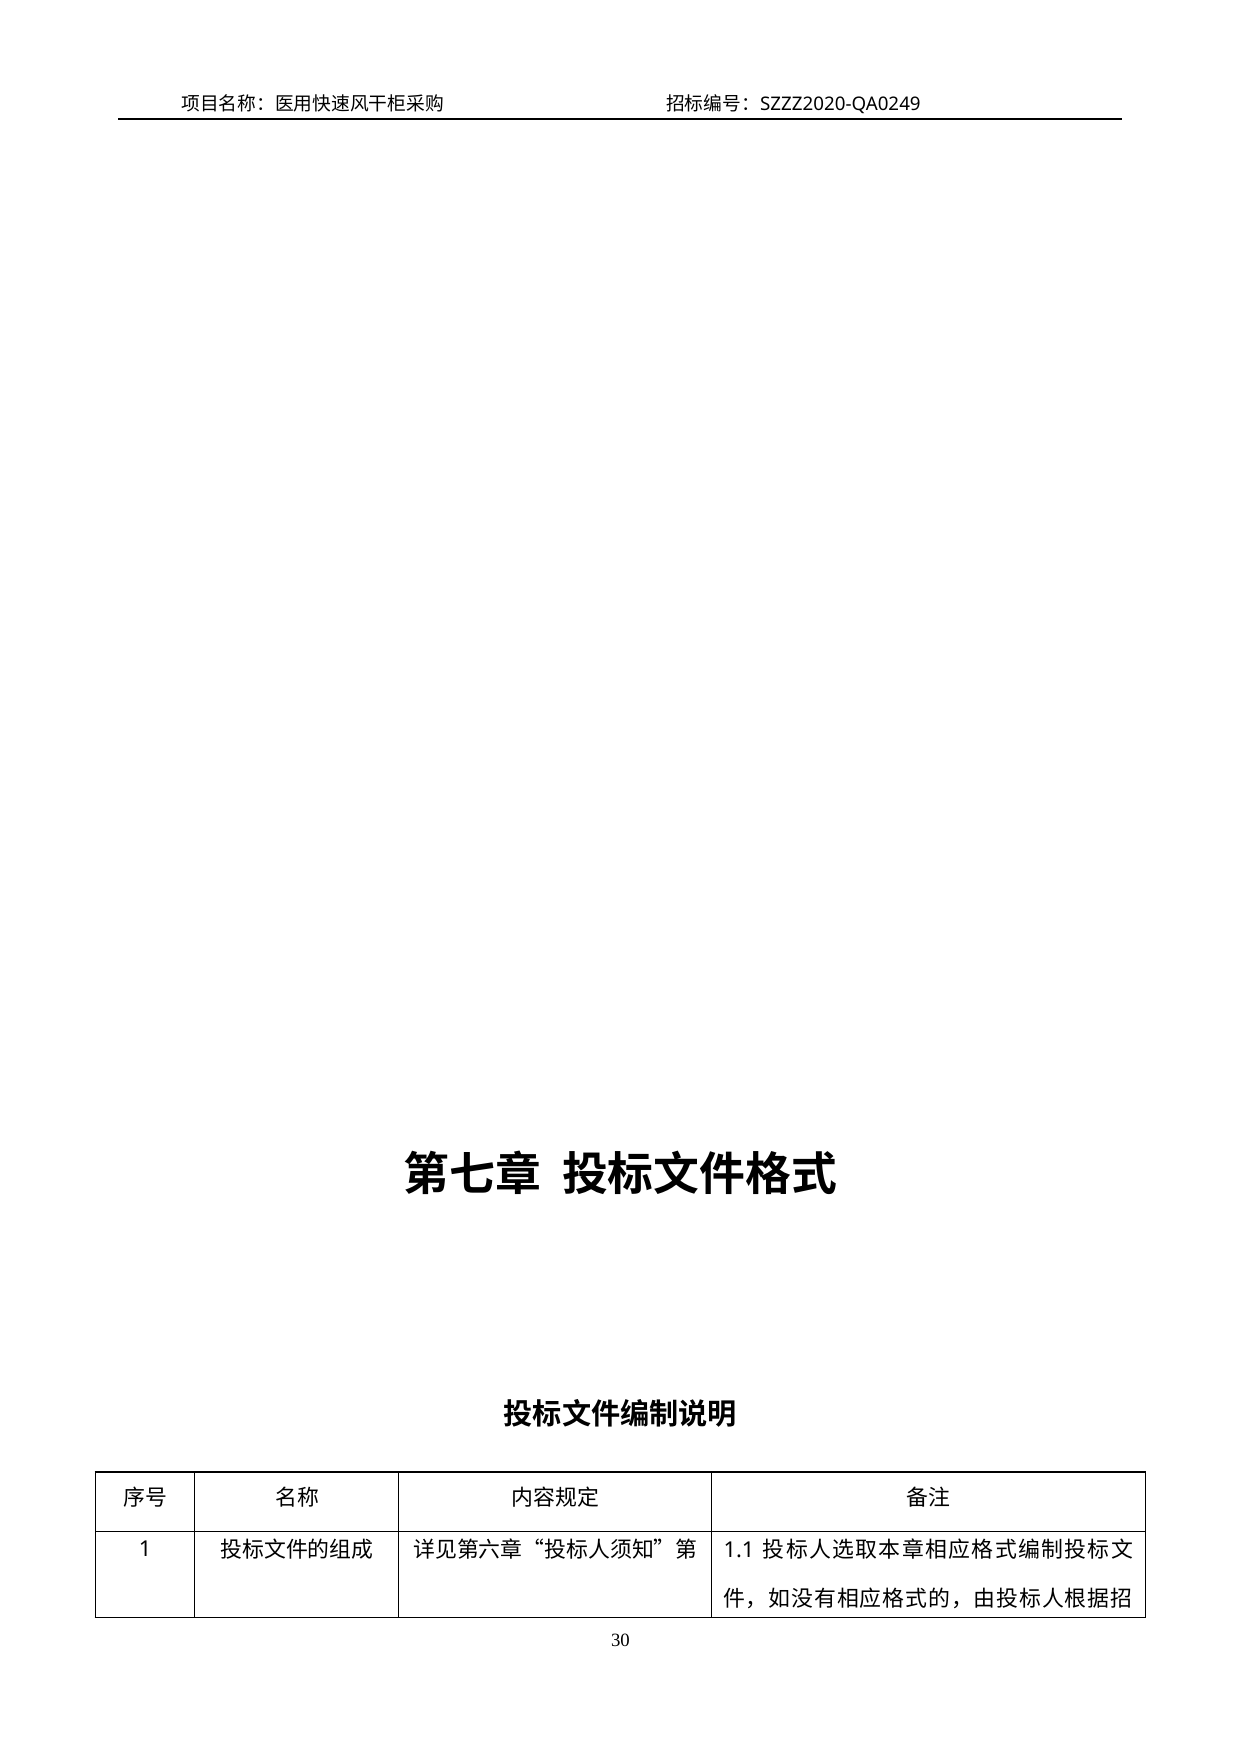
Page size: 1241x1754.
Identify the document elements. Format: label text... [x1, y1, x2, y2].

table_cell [712, 1532, 1145, 1617]
table_header 名称 [195, 1473, 398, 1531]
subtitle 投标文件编制说明 [118, 1379, 1122, 1444]
table_cell 1 [96, 1532, 194, 1617]
subtitle 第七章 投标文件格式 [118, 1122, 1122, 1220]
table_header 备注 [712, 1473, 1145, 1531]
table_cell 投标文件的组成 [195, 1532, 398, 1617]
table_header 序号 [96, 1473, 194, 1531]
table_cell 详见第六章“投标人须知”第10条 [399, 1532, 711, 1617]
table_header 内容规定 [399, 1473, 711, 1531]
